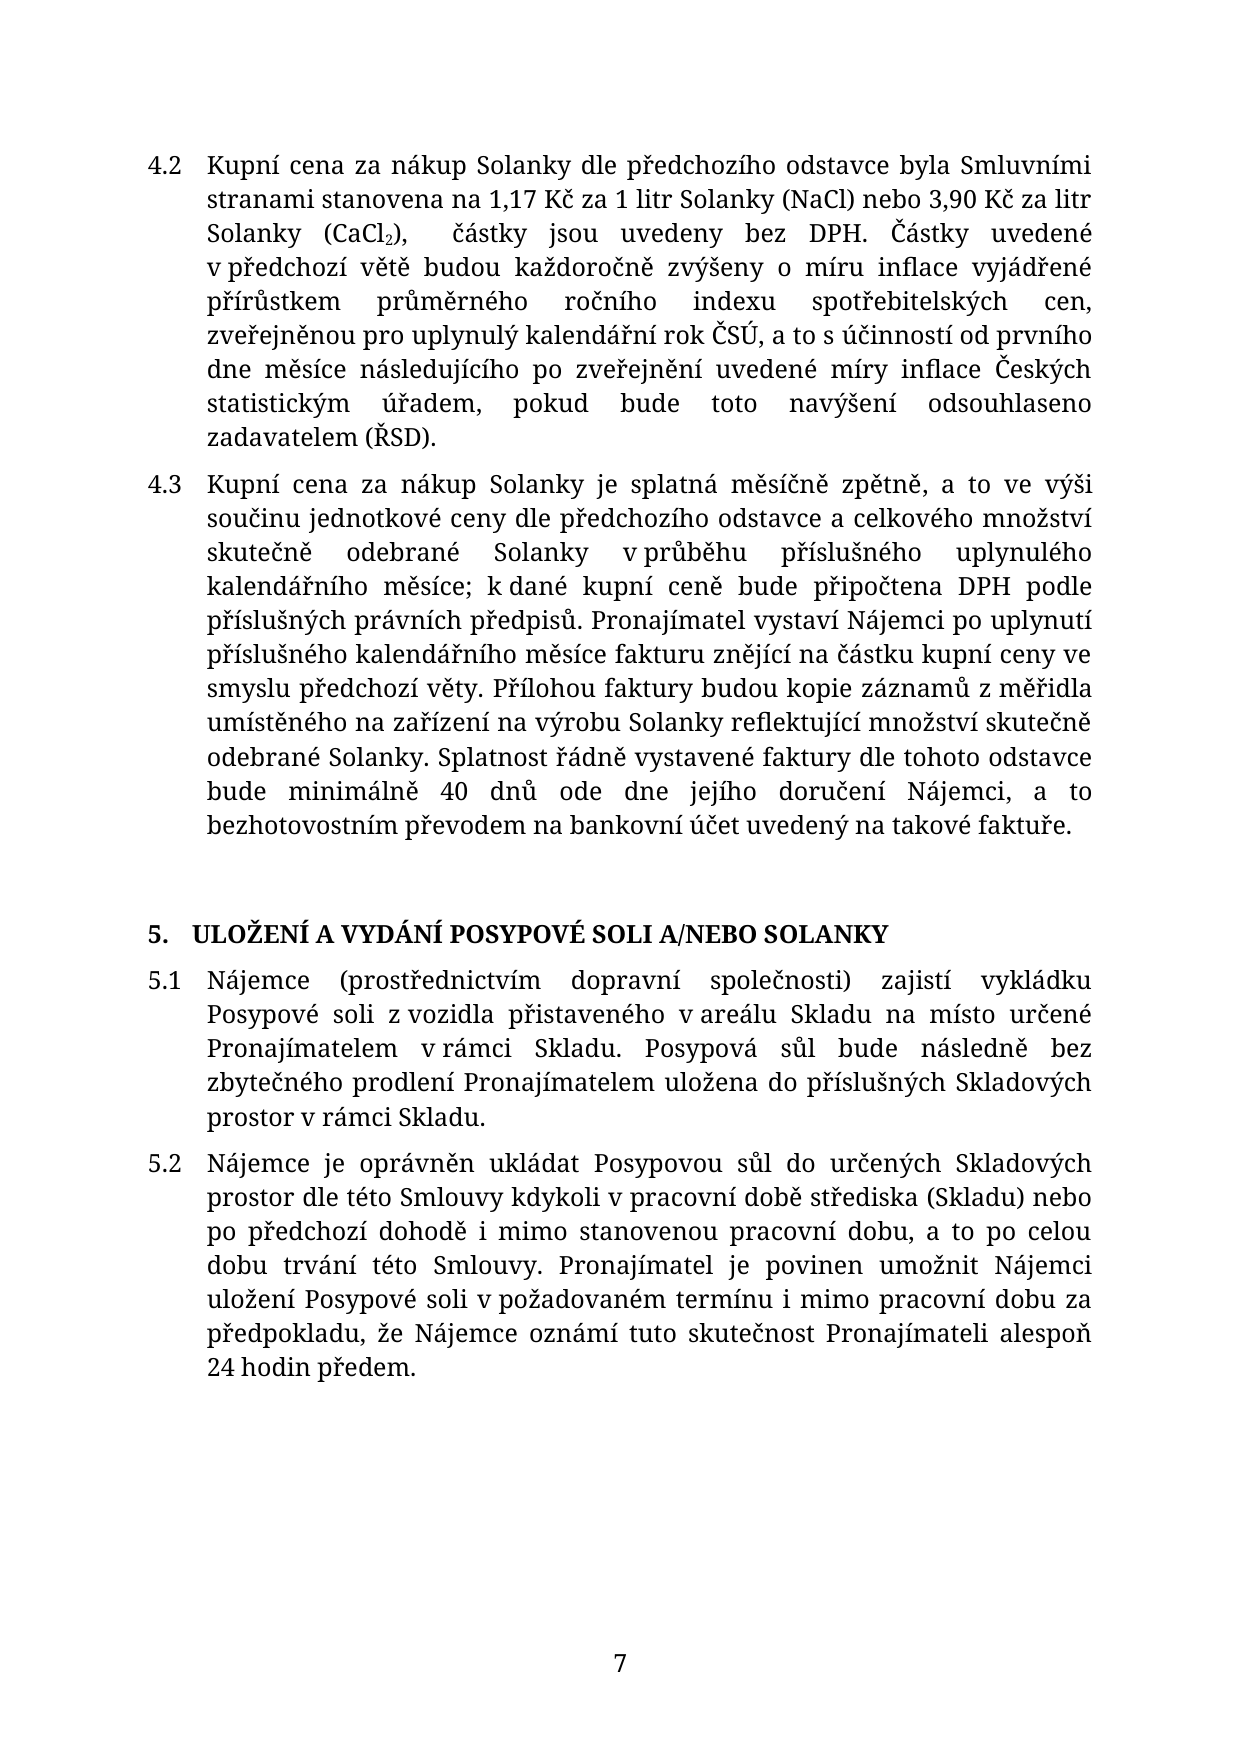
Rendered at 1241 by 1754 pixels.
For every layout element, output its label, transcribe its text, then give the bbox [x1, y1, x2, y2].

subtitle Kupní cena za nákup Solanky dle předchozího odstavce byla Smluvními stranami stanovena na 1,17 Kč za 1 litr Solanky (NaCl) nebo 3,90 Kč za litr Solanky (CaCl2), částky jsou uvedeny bez DPH. Částky uvedené v předchozí větě budou každoročně zvýšeny o míru inflace vyjádřené přírůstkem průměrného ročního indexu spotřebitelských cen, zveřejněnou pro uplynulý kalendářní rok ČSÚ, a to s účinností od prvního dne měsíce následujícího po zveřejnění uvedené míry inflace Českých statistickým úřadem, pokud bude toto navýšení odsouhlaseno zadavatelem (ŘSD). [148, 148, 1093, 454]
subtitle Nájemce (prostřednictvím dopravní společnosti) zajistí vykládku Posypové soli z vozidla přistaveného v areálu Skladu na místo určené Pronajímatelem v rámci Skladu. Posypová sůl bude následně bez zbytečného prodlení Pronajímatelem uložena do příslušných Skladových prostor v rámci Skladu. [148, 963, 1093, 1133]
subtitle Kupní cena za nákup Solanky je splatná měsíčně zpětně, a to ve výši součinu jednotkové ceny dle předchozího odstavce a celkového množství skutečně odebrané Solanky v průběhu příslušného uplynulého kalendářního měsíce; k dané kupní ceně bude připočtena DPH podle příslušných právních předpisů. Pronajímatel vystaví Nájemci po uplynutí příslušného kalendářního měsíce fakturu znějící na částku kupní ceny ve smyslu předchozí věty. Přílohou faktury budou kopie záznamů z měřidla umístěného na zařízení na výrobu Solanky reflektující množství skutečně odebrané Solanky. Splatnost řádně vystavené faktury dle tohoto odstavce bude minimálně 40 dnů ode dne jejího doručení Nájemci, a to bezhotovostním převodem na bankovní účet uvedený na takové faktuře. [148, 467, 1093, 841]
subtitle uložení a vydání POSYPOVé soli a/NEBO solanky [148, 916, 1093, 950]
subtitle Nájemce je oprávněn ukládat Posypovou sůl do určených Skladových prostor dle této Smlouvy kdykoli v pracovní době střediska (Skladu) nebo po předchozí dohodě i mimo stanovenou pracovní dobu, a to po celou dobu trvání této Smlouvy. Pronajímatel je povinen umožnit Nájemci uložení Posypové soli v požadovaném termínu i mimo pracovní dobu za předpokladu, že Nájemce oznámí tuto skutečnost Pronajímateli alespoň 24 hodin předem. [148, 1146, 1093, 1384]
